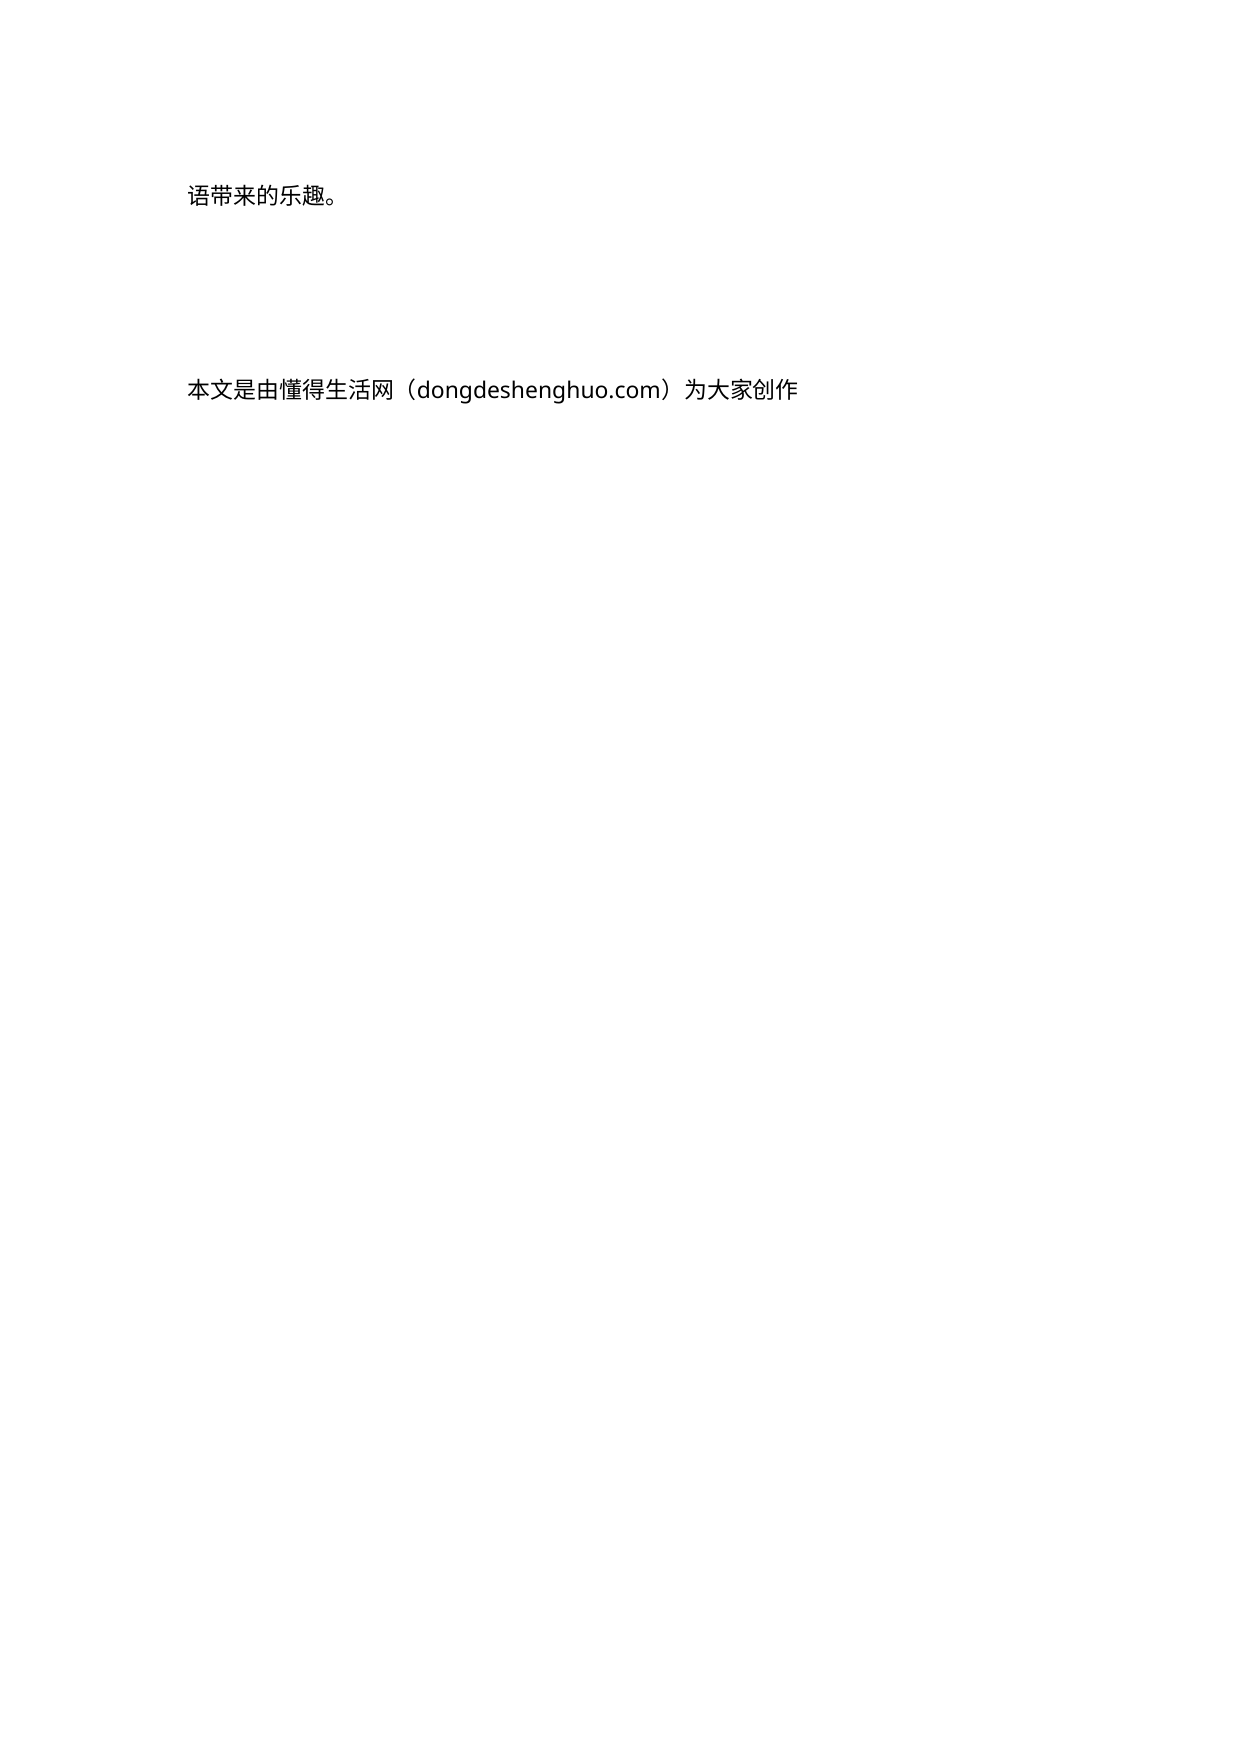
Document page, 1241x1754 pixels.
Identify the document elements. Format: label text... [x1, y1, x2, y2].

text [187, 162, 1053, 227]
text 本文是由懂得生活网（dongdeshenghuo.com）为大家创作 [187, 356, 1053, 421]
